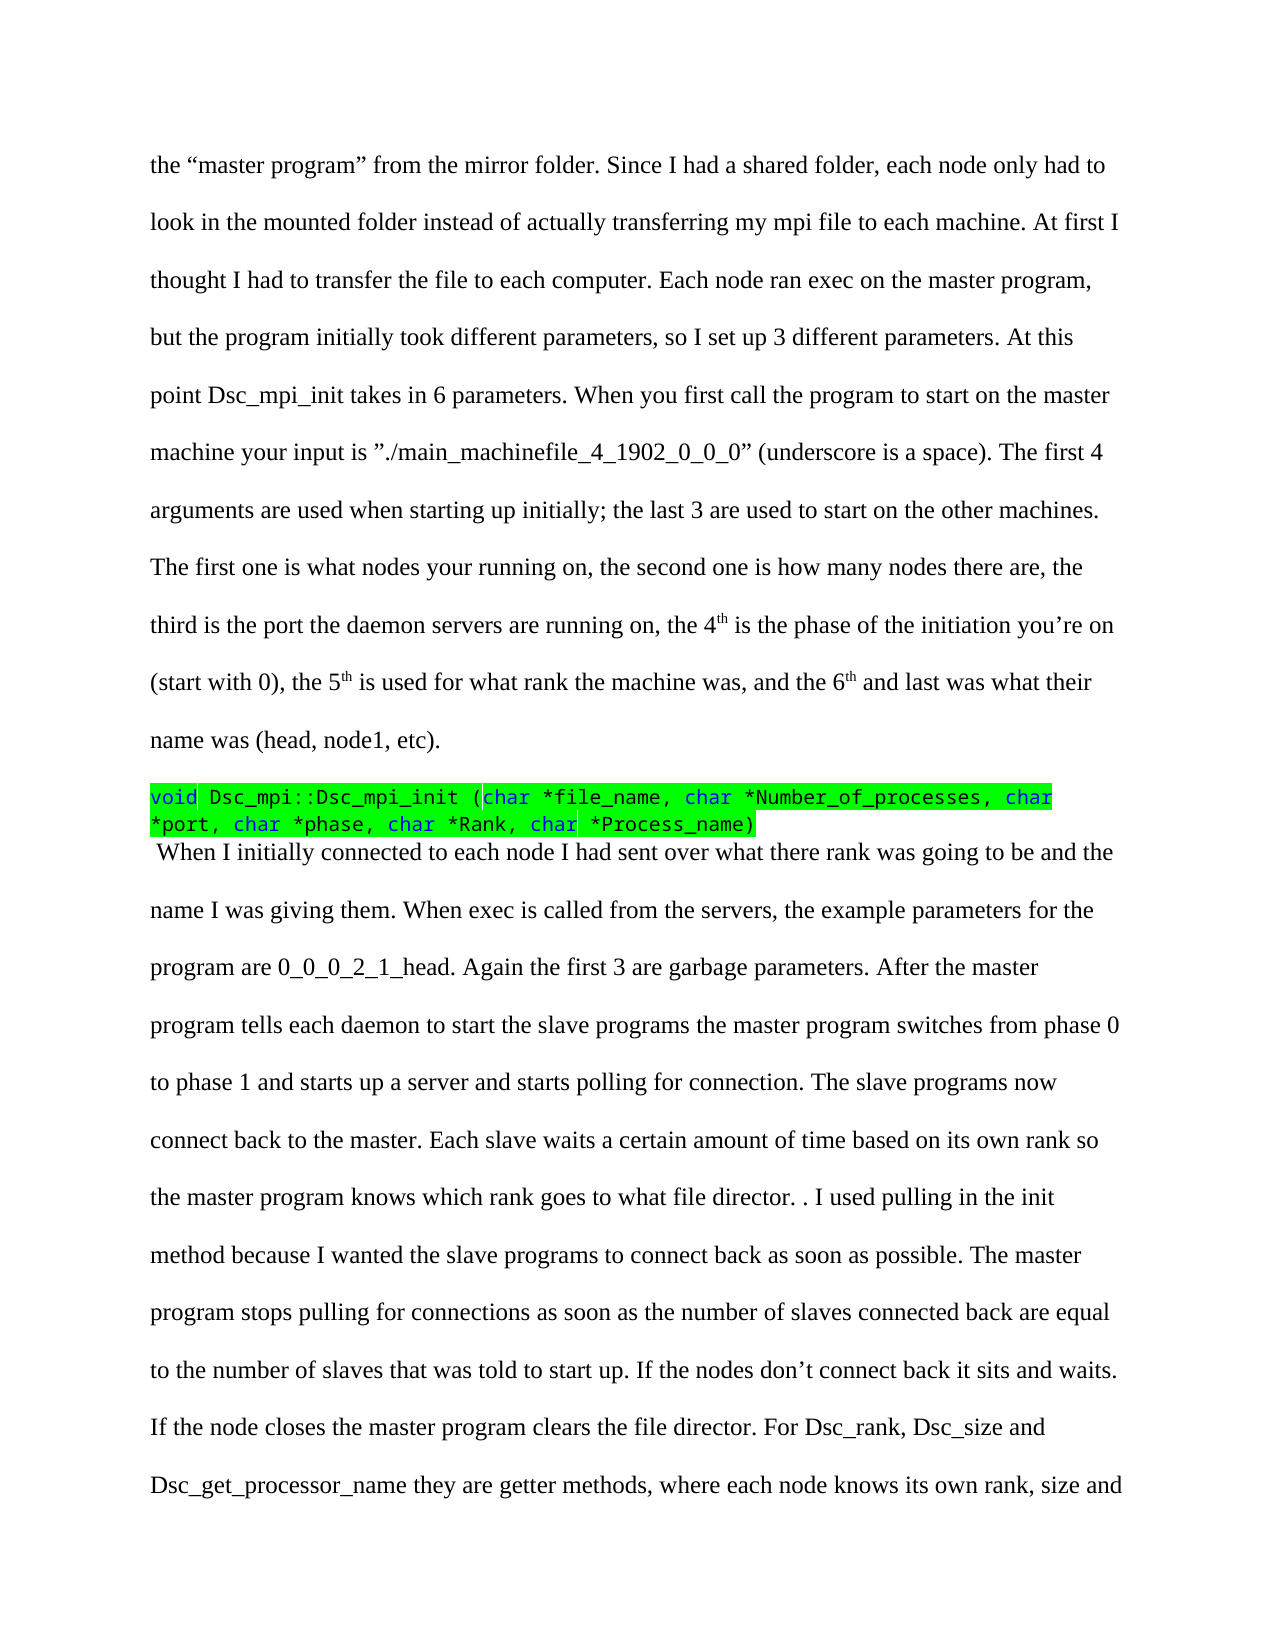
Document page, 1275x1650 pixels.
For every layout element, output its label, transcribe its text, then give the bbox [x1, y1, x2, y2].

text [150, 837, 1125, 1498]
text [150, 150, 1125, 754]
text void Dsc_mpi::Dsc_mpi_init (char *file_name, char *Number_of_processes, char *port, char *phase, char *Rank, char *Process_name) [756, 783, 1125, 837]
